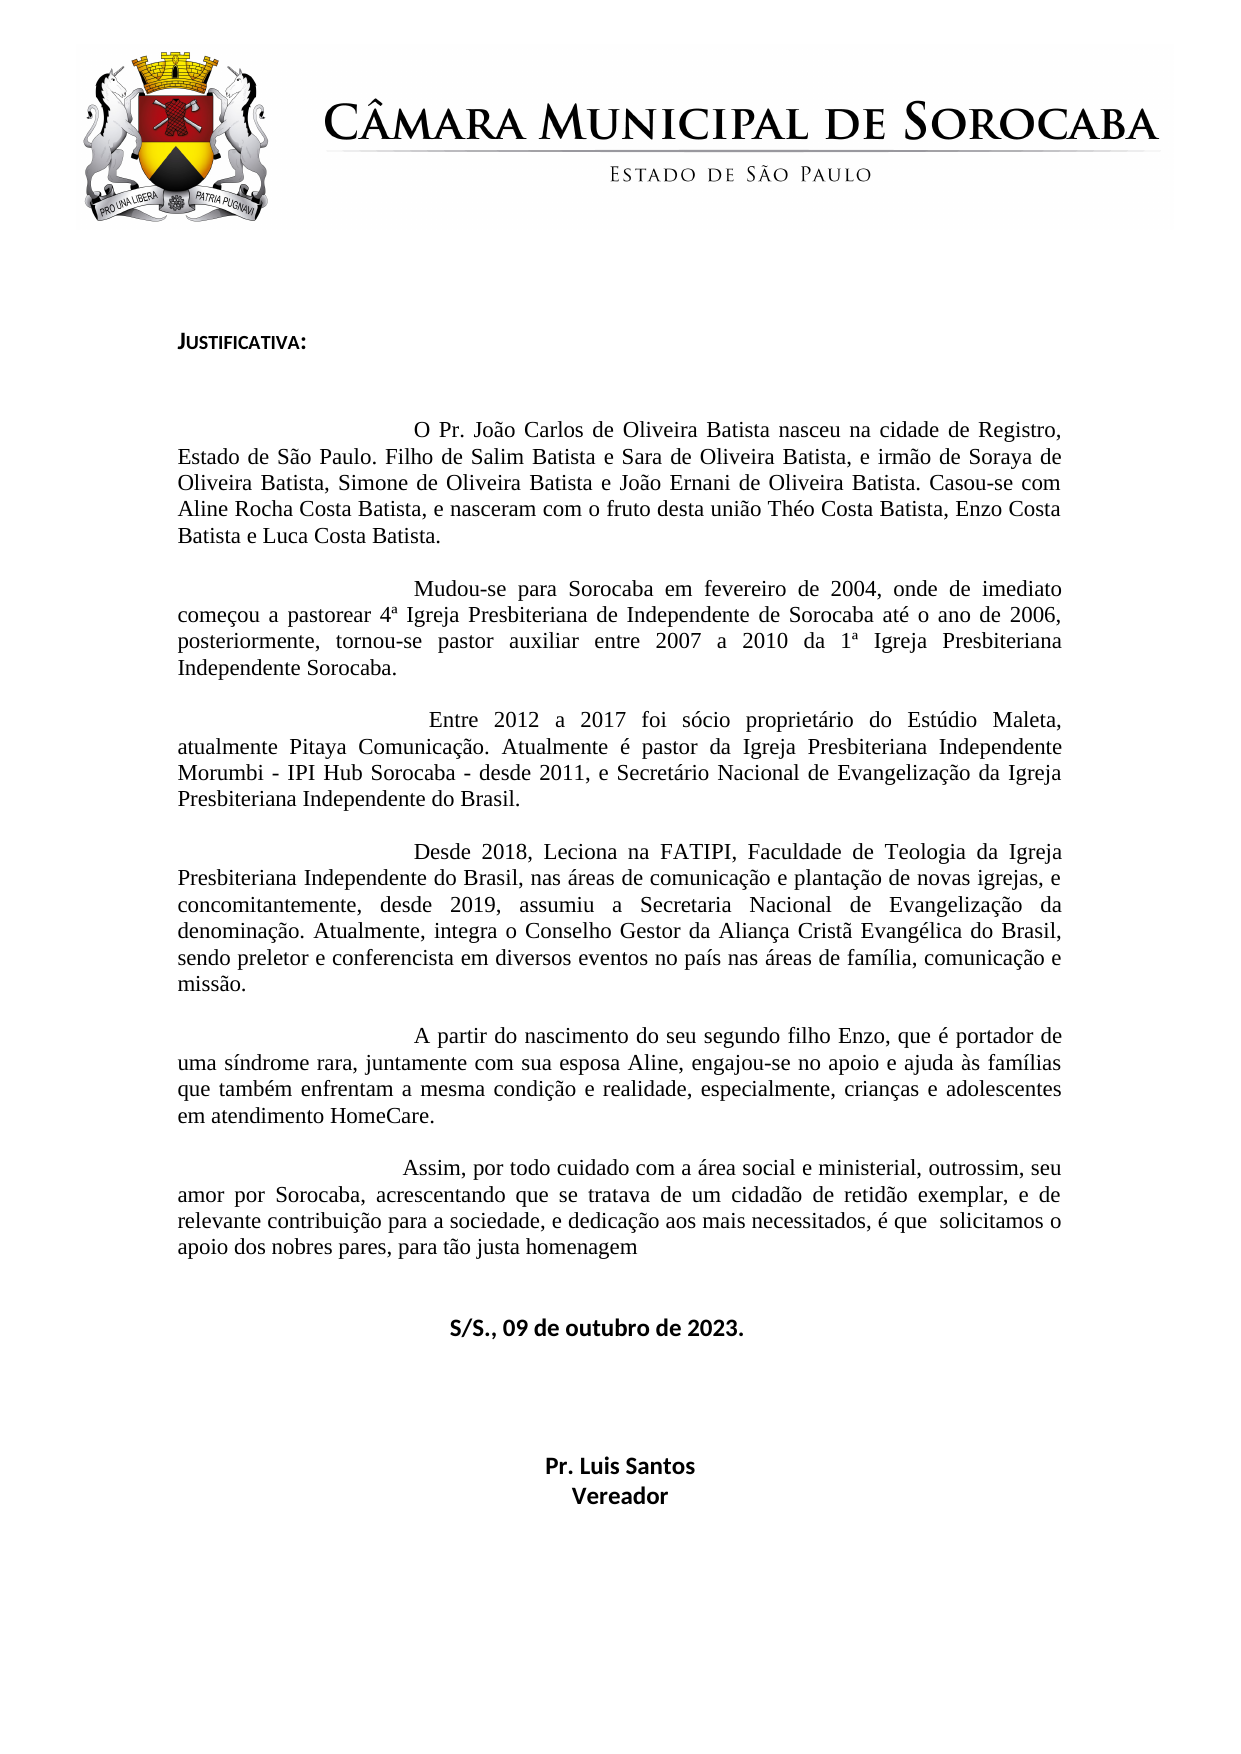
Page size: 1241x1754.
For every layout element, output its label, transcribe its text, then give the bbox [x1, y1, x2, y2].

text Desde 2018, Leciona na FATIPI, Faculdade de Teologia da Igreja Presbiteriana Independente do Brasil, nas áreas de comunicação e plantação de novas igrejas, e concomitantemente, desde 2019, assumiu a Secretaria Nacional de Evangelização da denominação. Atualmente, integra o Conselho Gestor da Aliança Cristã Evangélica do Brasil, sendo preletor e conferencista em diversos eventos no país nas áreas de família, comunicação e missão. [177, 838, 1063, 996]
text O Pr. João Carlos de Oliveira Batista nasceu na cidade de Registro, Estado de São Paulo. Filho de Salim Batista e Sara de Oliveira Batista, e irmão de Soraya de Oliveira Batista, Simone de Oliveira Batista e João Ernani de Oliveira Batista. Casou-se com Aline Rocha Costa Batista, e nasceram com o fruto desta união Théo Costa Batista, Enzo Costa Batista e Luca Costa Batista. [177, 416, 1063, 548]
text Pr. Luis Santos [177, 1450, 1063, 1480]
text Mudou-se para Sorocaba em fevereiro de 2004, onde de imediato começou a pastorear 4ª Igreja Presbiteriana de Independente de Sorocaba até o ano de 2006, posteriormente, tornou-se pastor auxiliar entre 2007 a 2010 da 1ª Igreja Presbiteriana Independente Sorocaba. [177, 574, 1063, 680]
text Entre 2012 a 2017 foi sócio proprietário do Estúdio Maleta, atualmente Pitaya Comunicação. Atualmente é pastor da Igreja Presbiteriana Independente Morumbi - IPI Hub Sorocaba - desde 2011, e Secretário Nacional de Evangelização da Igreja Presbiteriana Independente do Brasil. [177, 706, 1063, 812]
text Justificativa: [177, 325, 1063, 355]
text Assim, por todo cuidado com a área social e ministerial, outrossim, seu amor por Sorocaba, acrescentando que se tratava de um cidadão de retidão exemplar, e de relevante contribuição para a sociedade, e dedicação aos mais necessitados, é que solicitamos o apoio dos nobres pares, para tão justa homenagem [177, 1154, 1063, 1260]
text A partir do nascimento do seu segundo filho Enzo, que é portador de uma síndrome rara, juntamente com sua esposa Aline, engajou-se no apoio e ajuda às famílias que também enfrentam a mesma condição e realidade, especialmente, crianças e adolescentes em atendimento HomeCare. [177, 1023, 1063, 1128]
picture [76, 44, 1174, 230]
text S/S., 09 de outubro de 2023. [177, 1312, 1063, 1343]
text Vereador [177, 1480, 1063, 1511]
